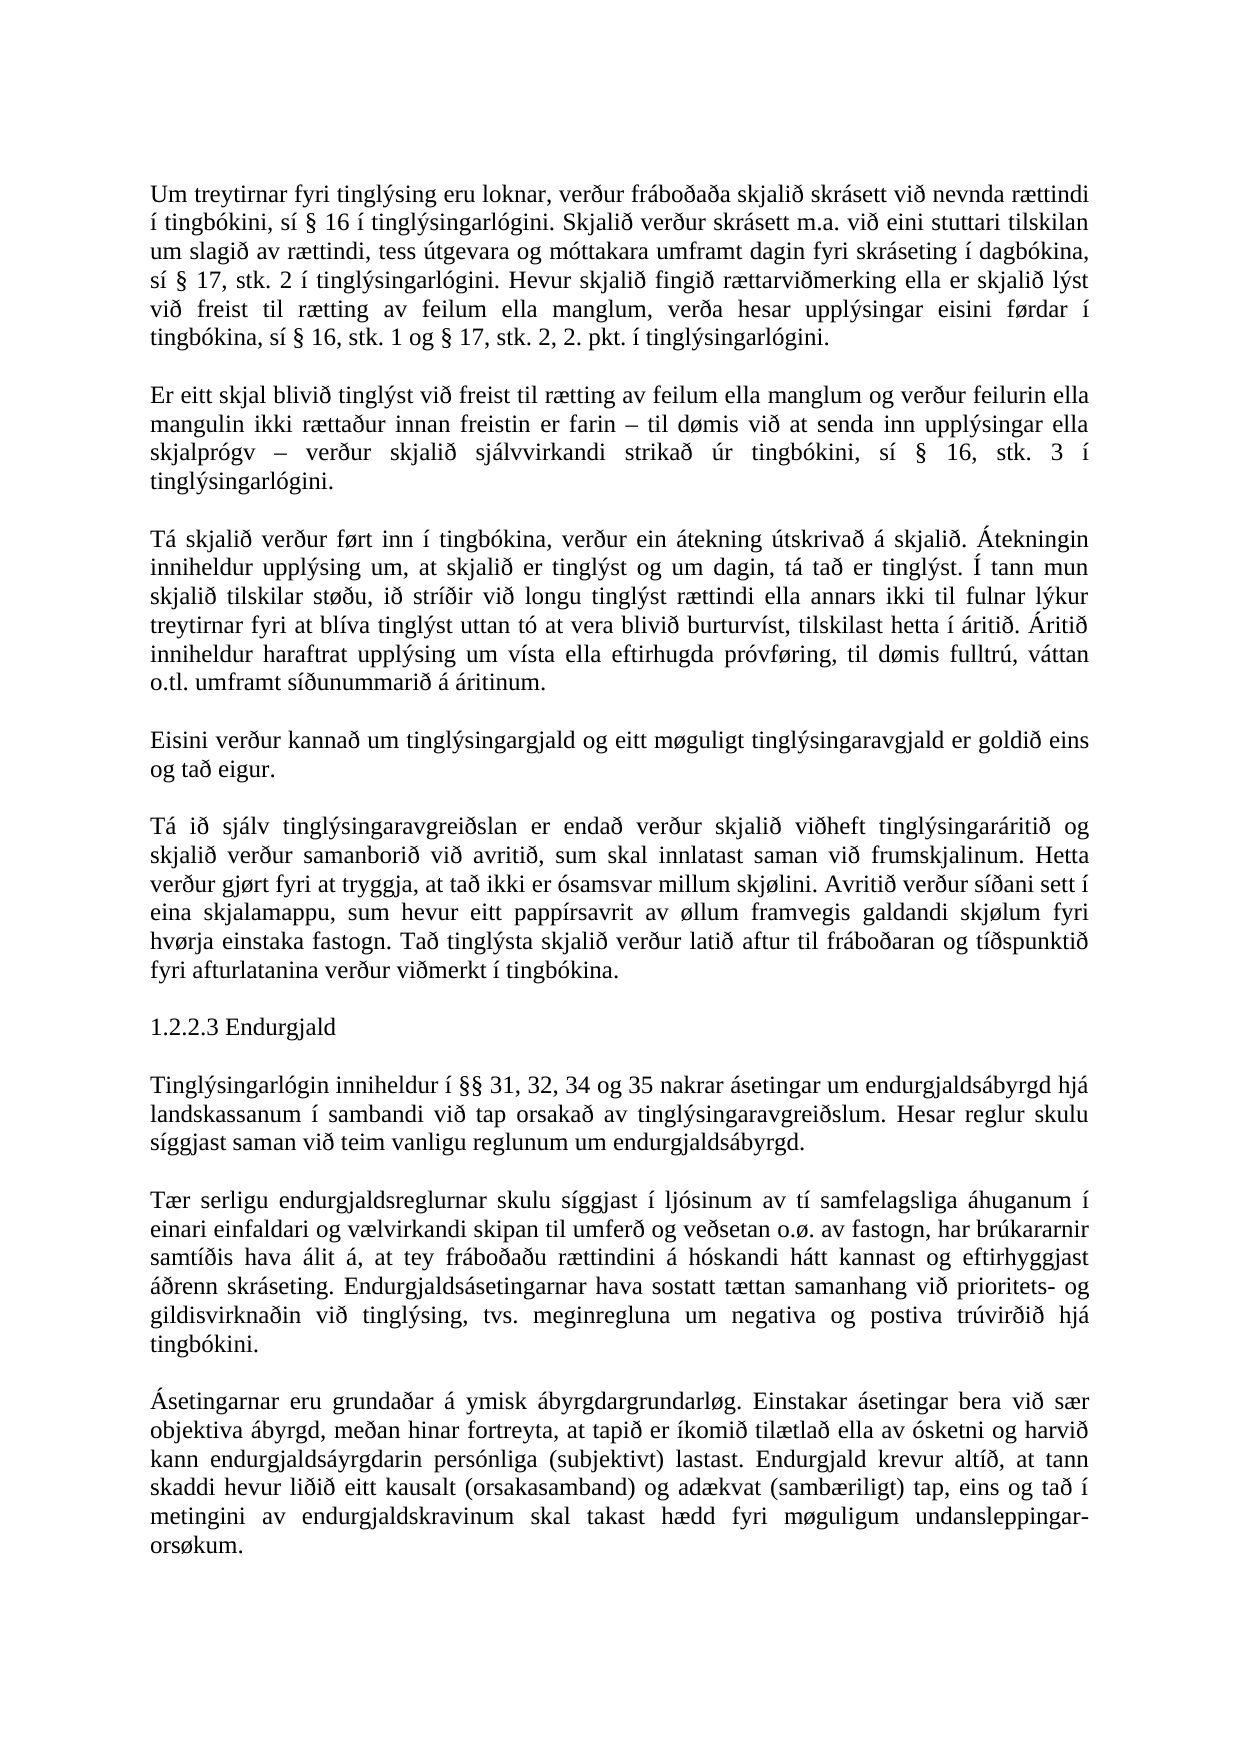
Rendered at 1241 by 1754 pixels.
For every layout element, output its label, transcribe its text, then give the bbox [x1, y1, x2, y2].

text Er eitt skjal blivið tinglýst við freist til rætting av feilum ella manglum og verður feilurin ella mangulin ikki rættaður innan freistin er farin – til dømis við at senda inn upplýsingar ella skjalprógv – verður skjalið sjálvvirkandi strikað úr tingbókini, sí § 16, stk. 3 í tinglýsingarlógini. [150, 380, 1090, 495]
text Tær serligu endurgjaldsreglurnar skulu síggjast í ljósinum av tí samfelagsliga áhuganum í einari einfaldari og vælvirkandi skipan til umferð og veðsetan o.ø. av fastogn, har brúkararnir samtíðis hava álit á, at tey fráboðaðu rættindini á hóskandi hátt kannast og eftirhyggjast áðrenn skráseting. Endurgjaldsásetingarnar hava sostatt tættan samanhang við prioritets- og gildisvirknaðin við tinglýsing, tvs. meginregluna um negativa og postiva trúvirðið hjá tingbókini. [150, 1185, 1090, 1357]
text Tá skjalið verður ført inn í tingbókina, verður ein átekning útskrivað á skjalið. Átekningin inniheldur upplýsing um, at skjalið er tinglýst og um dagin, tá tað er tinglýst. Í tann mun skjalið tilskilar støðu, ið stríðir við longu tinglýst rættindi ella annars ikki til fulnar lýkur treytirnar fyri at blíva tinglýst uttan tó at vera blivið burturvíst, tilskilast hetta í áritið. Áritið inniheldur haraftrat upplýsing um vísta ella eftirhugda próvføring, til dømis fulltrú, váttan o.tl. umframt síðunummarið á áritinum. [150, 524, 1090, 696]
text Eisini verður kannað um tinglýsingargjald og eitt møguligt tinglýsingaravgjald er goldið eins og tað eigur. [150, 725, 1090, 782]
text Tinglýsingarlógin inniheldur í §§ 31, 32, 34 og 35 nakrar ásetingar um endurgjaldsábyrgd hjá landskassanum í sambandi við tap orsakað av tinglýsingaravgreiðslum. Hesar reglur skulu síggjast saman við teim vanligu reglunum um endurgjaldsábyrgd. [150, 1070, 1090, 1156]
text Tá ið sjálv tinglýsingaravgreiðslan er endað verður skjalið viðheft tinglýsingaráritið og skjalið verður samanborið við avritið, sum skal innlatast saman við frumskjalinum. Hetta verður gjørt fyri at tryggja, at tað ikki er ósamsvar millum skjølini. Avritið verður síðani sett í eina skjalamappu, sum hevur eitt pappírsavrit av øllum framvegis galdandi skjølum fyri hvørja einstaka fastogn. Tað tinglýsta skjalið verður latið aftur til fráboðaran og tíðspunktið fyri afturlatanina verður viðmerkt í tingbókina. [150, 811, 1090, 984]
text Ásetingarnar eru grundaðar á ymisk ábyrgdargrundarløg. Einstakar ásetingar bera við sær objektiva ábyrgd, meðan hinar fortreyta, at tapið er íkomið tilætlað ella av ósketni og harvið kann endurgjaldsáyrgdarin persónliga (subjektivt) lastast. Endurgjald krevur altíð, at tann skaddi hevur liðið eitt kausalt (orsakasamband) og adækvat (sambæriligt) tap, eins og tað í metingini av endurgjaldskravinum skal takast hædd fyri møguligum undansleppingar-orsøkum. [150, 1386, 1090, 1559]
text Um treytirnar fyri tinglýsing eru loknar, verður fráboðaða skjalið skrásett við nevnda rættindi í tingbókini, sí § 16 í tinglýsingarlógini. Skjalið verður skrásett m.a. við eini stuttari tilskilan um slagið av rættindi, tess útgevara og móttakara umframt dagin fyri skráseting í dagbókina, sí § 17, stk. 2 í tinglýsingarlógini. Hevur skjalið fingið rættarviðmerking ella er skjalið lýst við freist til rætting av feilum ella manglum, verða hesar upplýsingar eisini førdar í tingbókina, sí § 16, stk. 1 og § 17, stk. 2, 2. pkt. í tinglýsingarlógini. [150, 179, 1090, 351]
text 1.2.2.3 Endurgjald [150, 1012, 1090, 1041]
